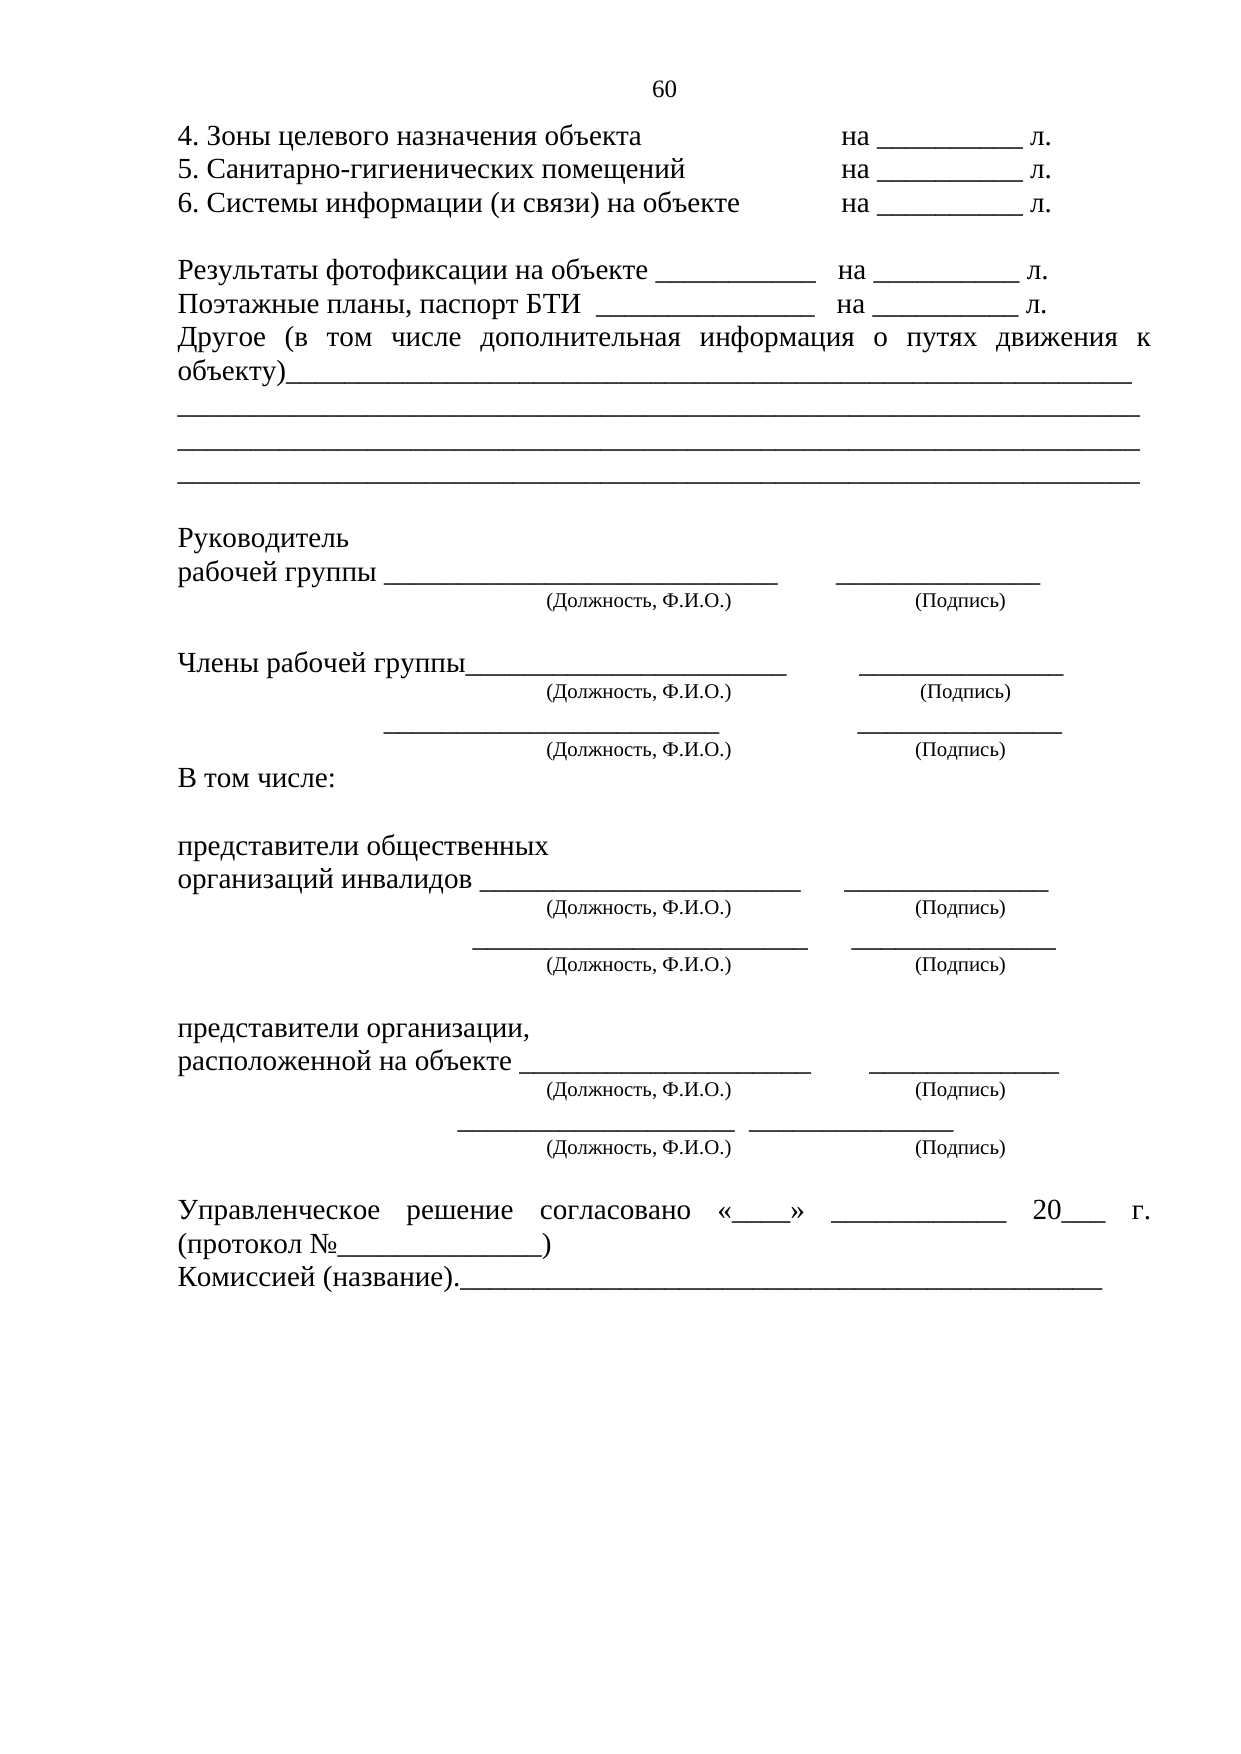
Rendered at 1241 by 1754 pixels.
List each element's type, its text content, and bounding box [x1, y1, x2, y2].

text представители организации, [177, 1010, 1152, 1043]
text Члены рабочей группы______________________ ______________ [177, 645, 1152, 679]
text Результаты фотофиксации на объекте ___________ на __________ л. [177, 252, 1152, 286]
text (Должность, Ф.И.О.) (Подпись) [546, 952, 1152, 976]
text 4. Зоны целевого назначения объекта на __________ л. [177, 118, 1152, 152]
text _______________________ ______________ [383, 703, 1152, 736]
text _______________________ ______________ [457, 919, 1152, 952]
text (Должность, Ф.И.О.) (Подпись) [546, 1077, 1152, 1101]
text (Должность, Ф.И.О.) (Подпись) [546, 736, 1152, 761]
text (Должность, Ф.И.О.) (Подпись) [546, 679, 1152, 703]
text представители общественных [177, 828, 1152, 861]
text (Должность, Ф.И.О.) (Подпись) [546, 588, 1152, 612]
text ______________________________________________________________________________________________________________________________________________________________________________________________________ [177, 386, 1152, 487]
text Комиссией (название).____________________________________________ [177, 1259, 1152, 1293]
text 5. Санитарно-гигиенических помещений на __________ л. [177, 152, 1152, 185]
text Управленческое решение согласовано «____» ____________ 20___ г. (протокол №______________) [177, 1192, 1152, 1259]
text 6. Системы информации (и связи) на объекте на __________ л. [177, 185, 1152, 219]
text Поэтажные планы, паспорт БТИ _______________ на __________ л. [177, 286, 1152, 319]
text Руководитель [177, 521, 1152, 554]
text (Должность, Ф.И.О.) (Подпись) [546, 1134, 1152, 1159]
text Другое (в том числе дополнительная информация о путях движения к объекту)__________________________________________________________ [177, 319, 1152, 386]
text ___________________ ______________ [457, 1101, 1152, 1134]
text В том числе: [177, 761, 1152, 794]
text (Должность, Ф.И.О.) (Подпись) [546, 895, 1152, 919]
text рабочей группы ___________________________ ______________ [177, 554, 1152, 588]
text организаций инвалидов ______________________ ______________ [177, 861, 1152, 895]
text расположенной на объекте ____________________ _____________ [177, 1043, 1152, 1077]
